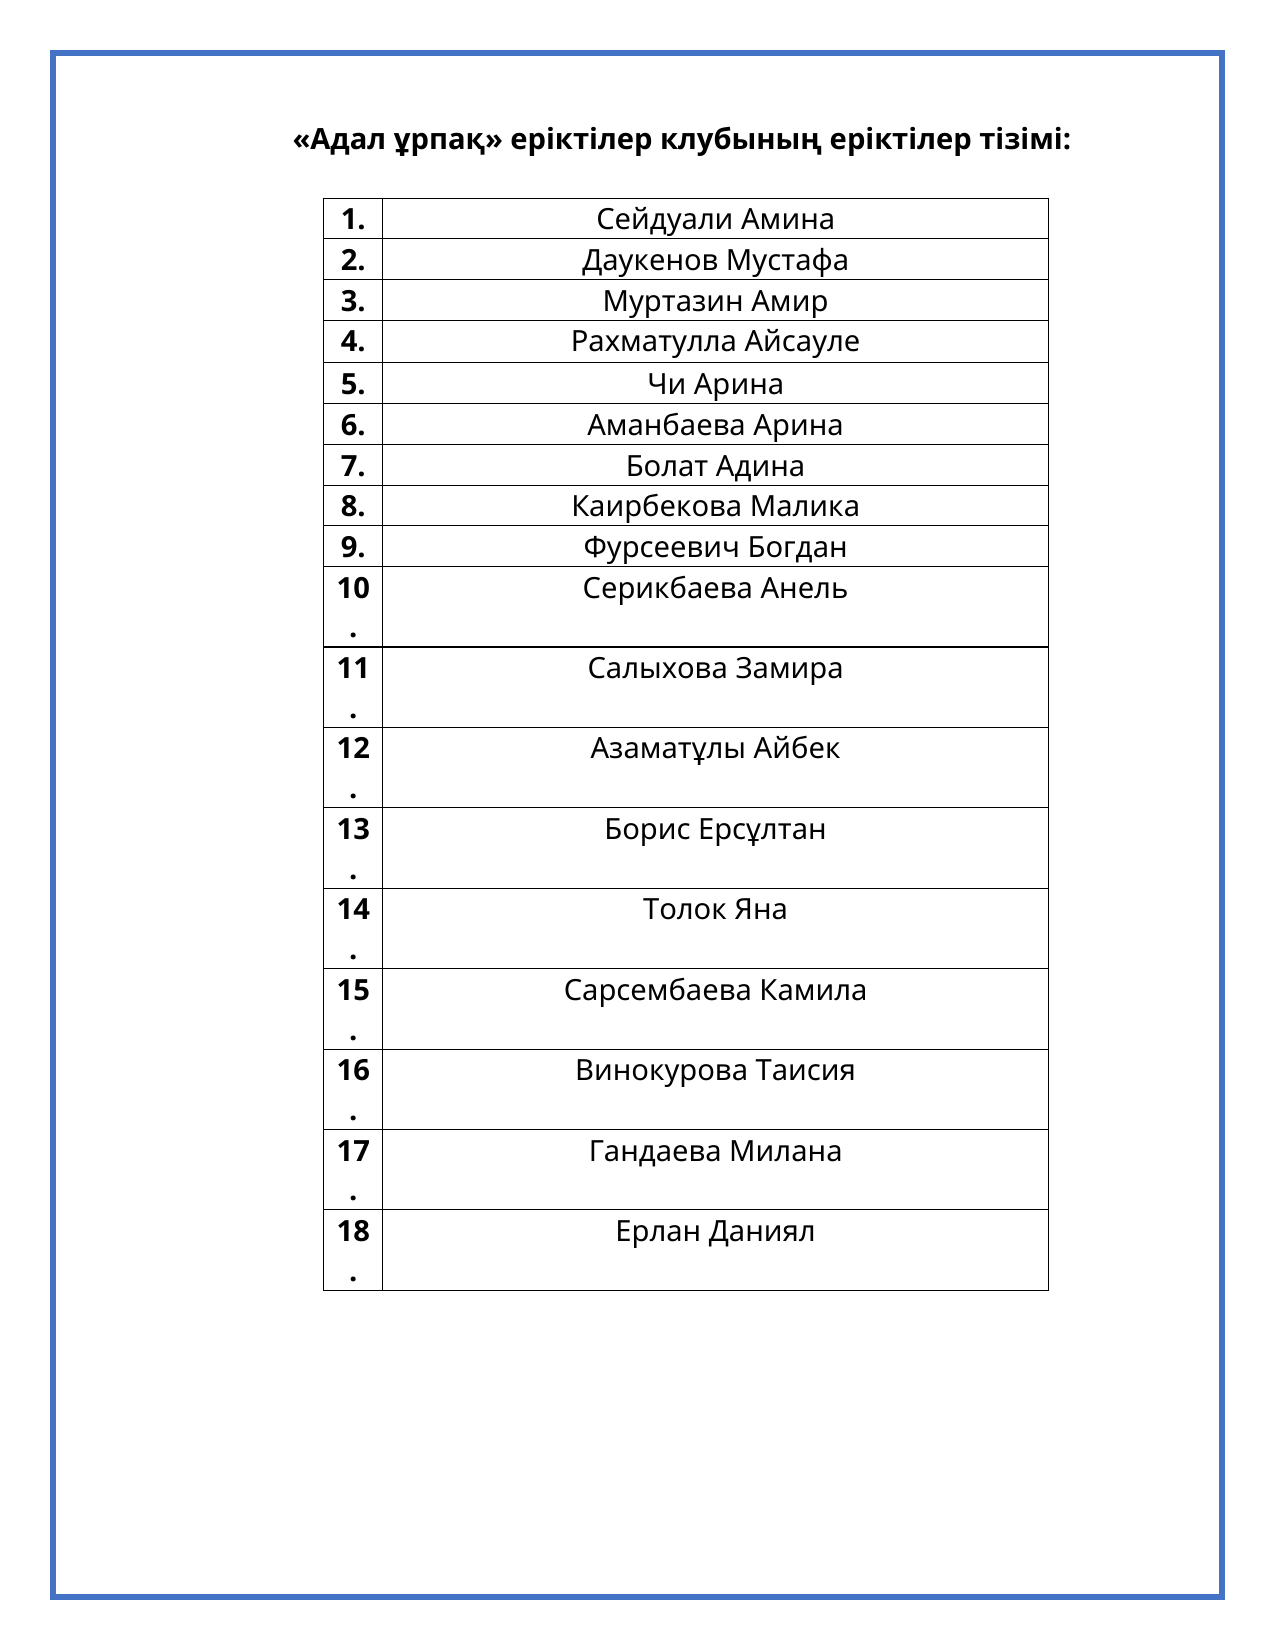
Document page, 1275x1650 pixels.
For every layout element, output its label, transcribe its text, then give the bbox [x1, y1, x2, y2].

table_cell 12. [324, 728, 382, 807]
table_cell Фурсеевич Богдан [383, 526, 1048, 566]
table_cell Рахматулла Айсауле [383, 321, 1048, 362]
table_cell 17. [324, 1130, 382, 1209]
text «Адал ұрпақ» еріктілер клубының еріктілер тізімі: [177, 118, 1186, 158]
table_cell Сарсембаева Камила [383, 969, 1048, 1048]
table_cell 13. [324, 808, 382, 888]
table_cell 6. [324, 404, 382, 444]
table_cell Каирбекова Малика [383, 486, 1048, 525]
table_cell 3. [324, 280, 382, 320]
table_cell Салыхова Замира [383, 648, 1048, 727]
table_cell 14. [324, 889, 382, 968]
table_cell 7. [324, 445, 382, 484]
table_header 1. [324, 199, 382, 238]
table_cell Борис Ерсұлтан [383, 808, 1048, 888]
table_cell Ерлан Даниял [383, 1210, 1048, 1290]
table_cell 2. [324, 239, 382, 279]
table_cell Гандаева Милана [383, 1130, 1048, 1209]
table_cell 9. [324, 526, 382, 566]
table_cell Болат Адина [383, 445, 1048, 484]
table_cell Даукенов Мустафа [383, 239, 1048, 279]
table_cell 4. [324, 321, 382, 362]
table_cell 11. [324, 648, 382, 727]
table_cell 18. [324, 1210, 382, 1290]
table_cell 8. [324, 486, 382, 525]
table_cell 5. [324, 363, 382, 403]
table_cell Винокурова Таисия [383, 1050, 1048, 1129]
table_cell 10. [324, 567, 382, 646]
table_cell Аманбаева Арина [383, 404, 1048, 444]
table_cell Чи Арина [383, 363, 1048, 403]
table_cell Серикбаева Анель [383, 567, 1048, 646]
table_header Сейдуали Амина [383, 199, 1048, 238]
table_cell Азаматұлы Айбек [383, 728, 1048, 807]
table_cell 16. [324, 1050, 382, 1129]
table_cell Толок Яна [383, 889, 1048, 968]
table_cell 15. [324, 969, 382, 1048]
table_cell Муртазин Амир [383, 280, 1048, 320]
